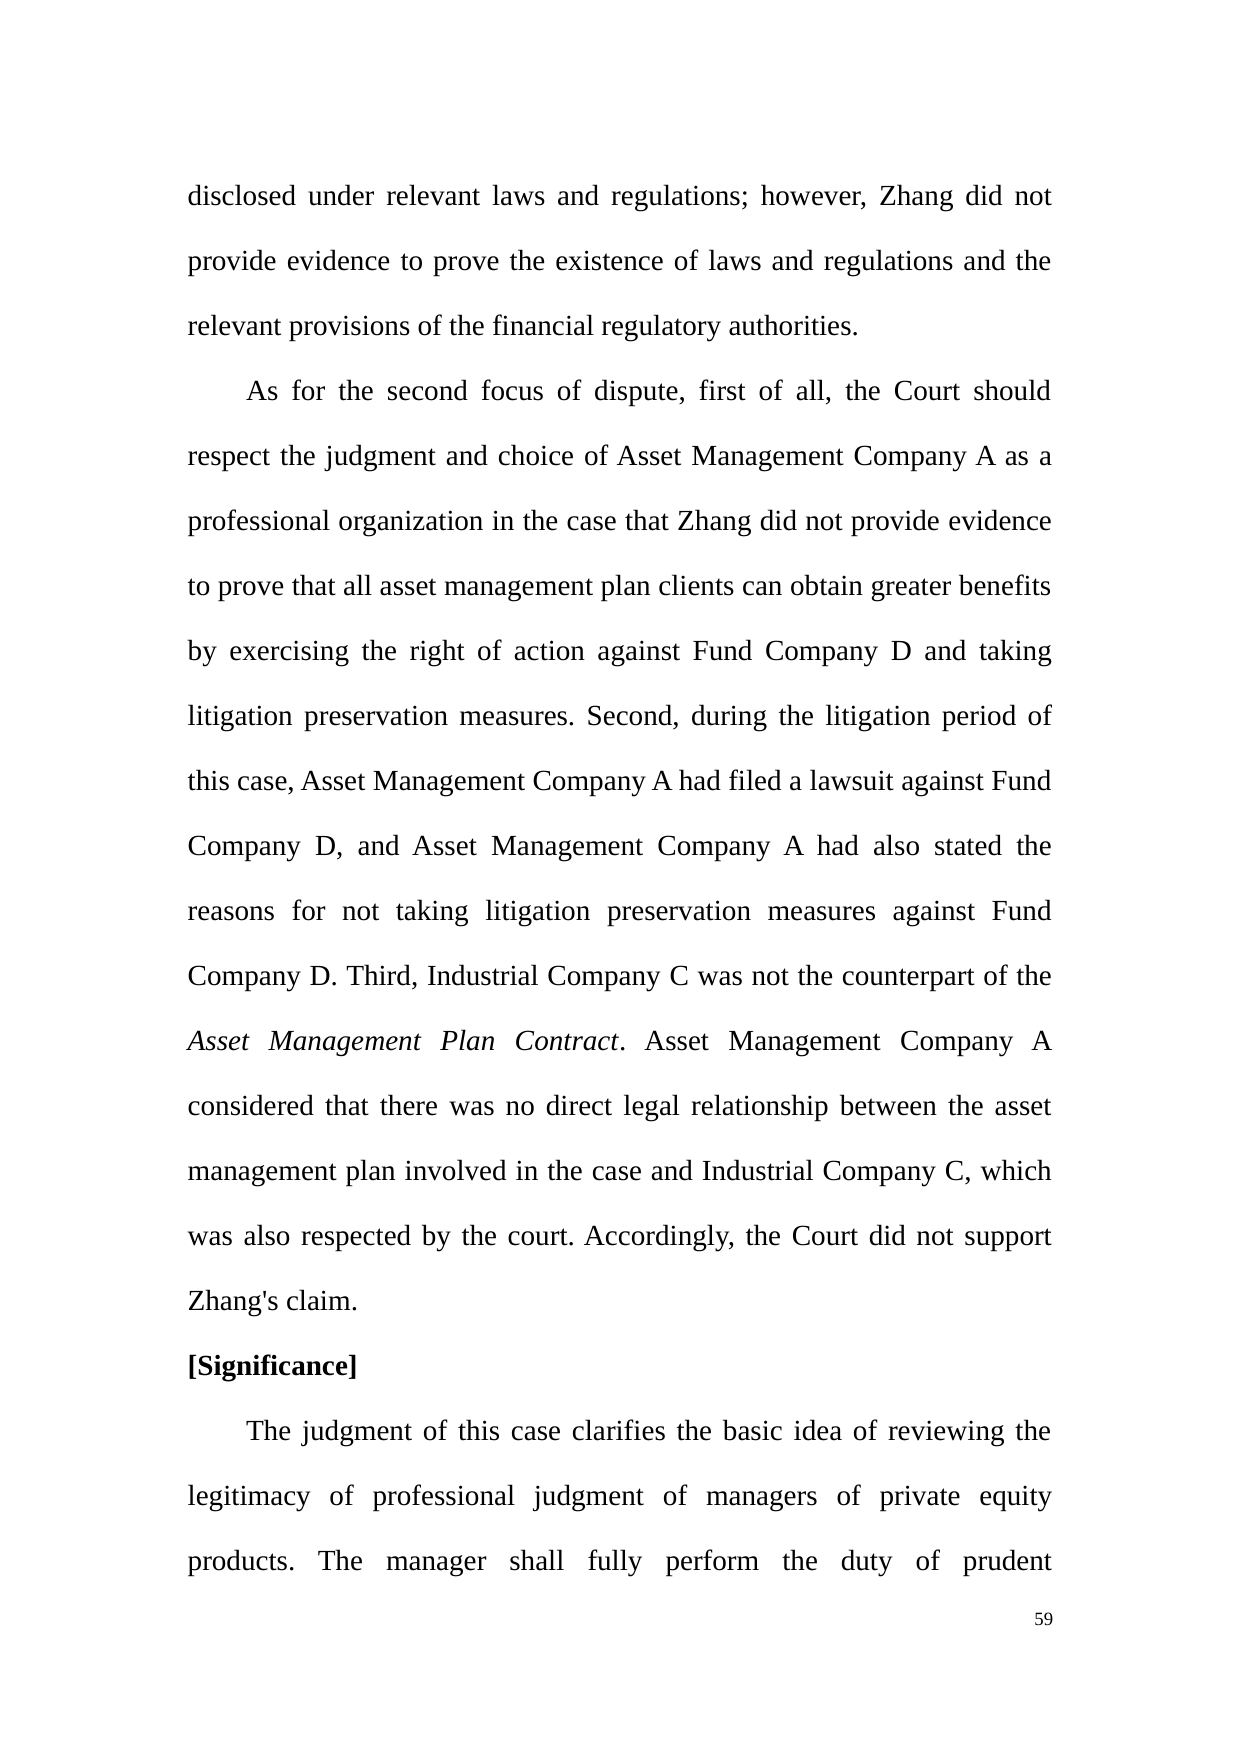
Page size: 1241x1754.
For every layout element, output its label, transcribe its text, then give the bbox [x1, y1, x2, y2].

text As for the second focus of dispute, first of all, the Court should respect the judgment and choice of Asset Management Company A as a professional organization in the case that Zhang did not provide evidence to prove that all asset management plan clients can obtain greater benefits by exercising the right of action against Fund Company D and taking litigation preservation measures. Second, during the litigation period of this case, Asset Management Company A had filed a lawsuit against Fund Company D, and Asset Management Company A had also stated the reasons for not taking litigation preservation measures against Fund Company D. Third, Industrial Company C was not the counterpart of the Asset Management Plan Contract. Asset Management Company A considered that there was no direct legal relationship between the asset management plan involved in the case and Industrial Company C, which was also respected by the court. Accordingly, the Court did not support Zhang's claim. [187, 357, 1053, 1332]
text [187, 162, 1053, 357]
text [187, 1397, 1053, 1592]
text [Significance] [187, 1332, 1053, 1397]
